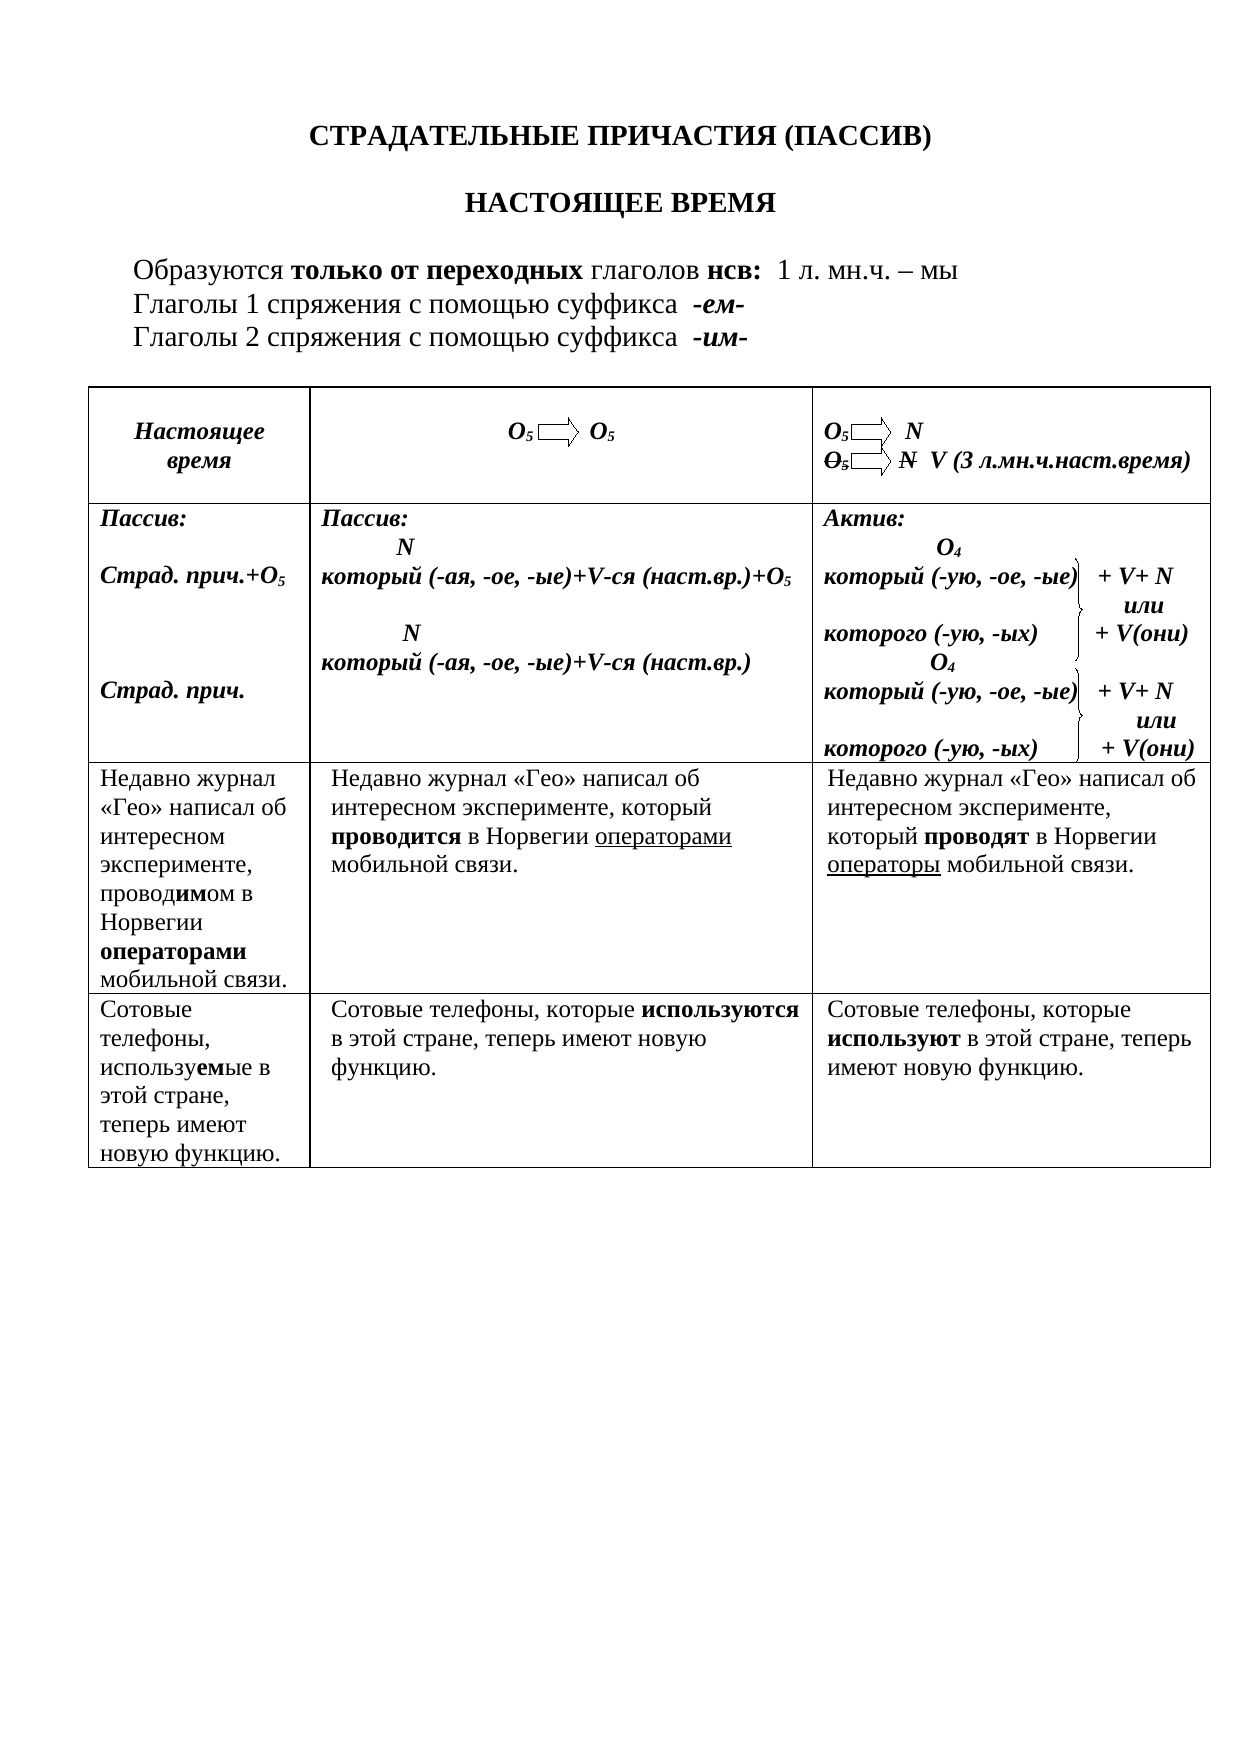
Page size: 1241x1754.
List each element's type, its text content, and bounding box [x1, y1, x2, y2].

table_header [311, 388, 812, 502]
text Настоящее время [133, 185, 1107, 219]
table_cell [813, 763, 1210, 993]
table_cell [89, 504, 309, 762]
text Глаголы 2 спряжения с помощью суффикса -им- [133, 319, 1107, 353]
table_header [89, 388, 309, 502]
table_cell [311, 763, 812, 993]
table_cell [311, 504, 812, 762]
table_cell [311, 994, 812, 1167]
text Глаголы 1 спряжения с помощью суффикса -ем- [133, 286, 1107, 319]
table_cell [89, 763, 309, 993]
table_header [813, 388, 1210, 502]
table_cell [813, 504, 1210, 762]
text Образуются только от переходных глаголов нсв: 1 л. мн.ч. – мы [133, 252, 1107, 286]
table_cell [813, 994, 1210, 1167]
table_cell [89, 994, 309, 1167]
text Страдательные причастия (пассив) [133, 118, 1107, 152]
